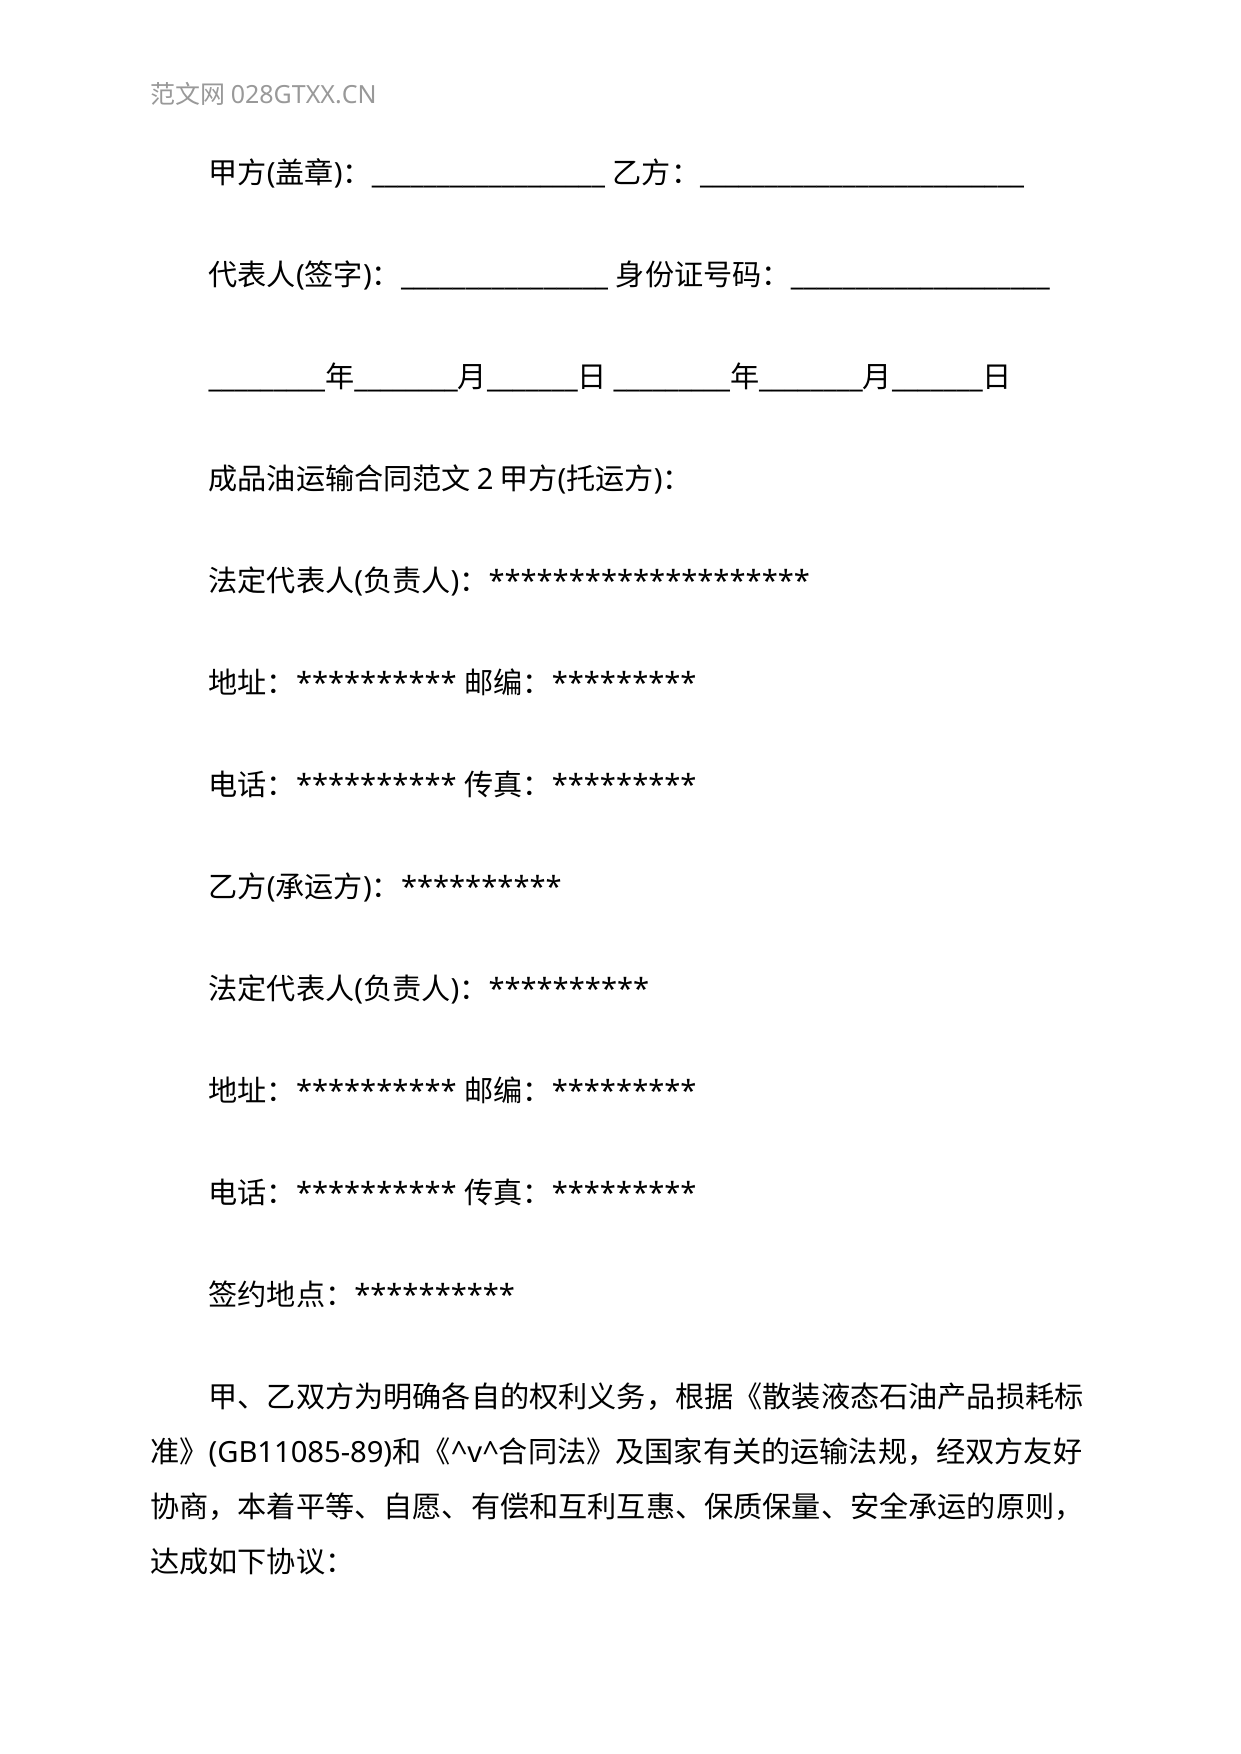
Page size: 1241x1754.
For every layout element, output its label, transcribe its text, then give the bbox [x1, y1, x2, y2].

text 乙方(承运方)：********** [150, 864, 1090, 906]
text 签约地点：********** [150, 1272, 1090, 1314]
text 法定代表人(负责人)：******************** [150, 558, 1090, 600]
text 电话：********** 传真：********* [150, 762, 1090, 804]
text _________年________月_______日 _________年________月_______日 [150, 354, 1090, 396]
text 地址：********** 邮编：********* [150, 1068, 1090, 1110]
text 法定代表人(负责人)：********** [150, 966, 1090, 1008]
text 电话：********** 传真：********* [150, 1170, 1090, 1212]
text 成品油运输合同范文2甲方(托运方)： [150, 456, 1090, 498]
text 地址：********** 邮编：********* [150, 660, 1090, 702]
text 甲方(盖章)：__________________ 乙方：_________________________ [150, 150, 1090, 192]
text 代表人(签字)：________________ 身份证号码：____________________ [150, 252, 1090, 294]
text 甲、乙双方为明确各自的权利义务，根据《散装液态石油产品损耗标准》(GB11085-89)和《^v^合同法》及国家有关的运输法规，经双方友好协商，本着平等、自愿、有偿和互利互惠、保质保量、安全承运的原则，达成如下协议： [150, 1374, 1090, 1581]
